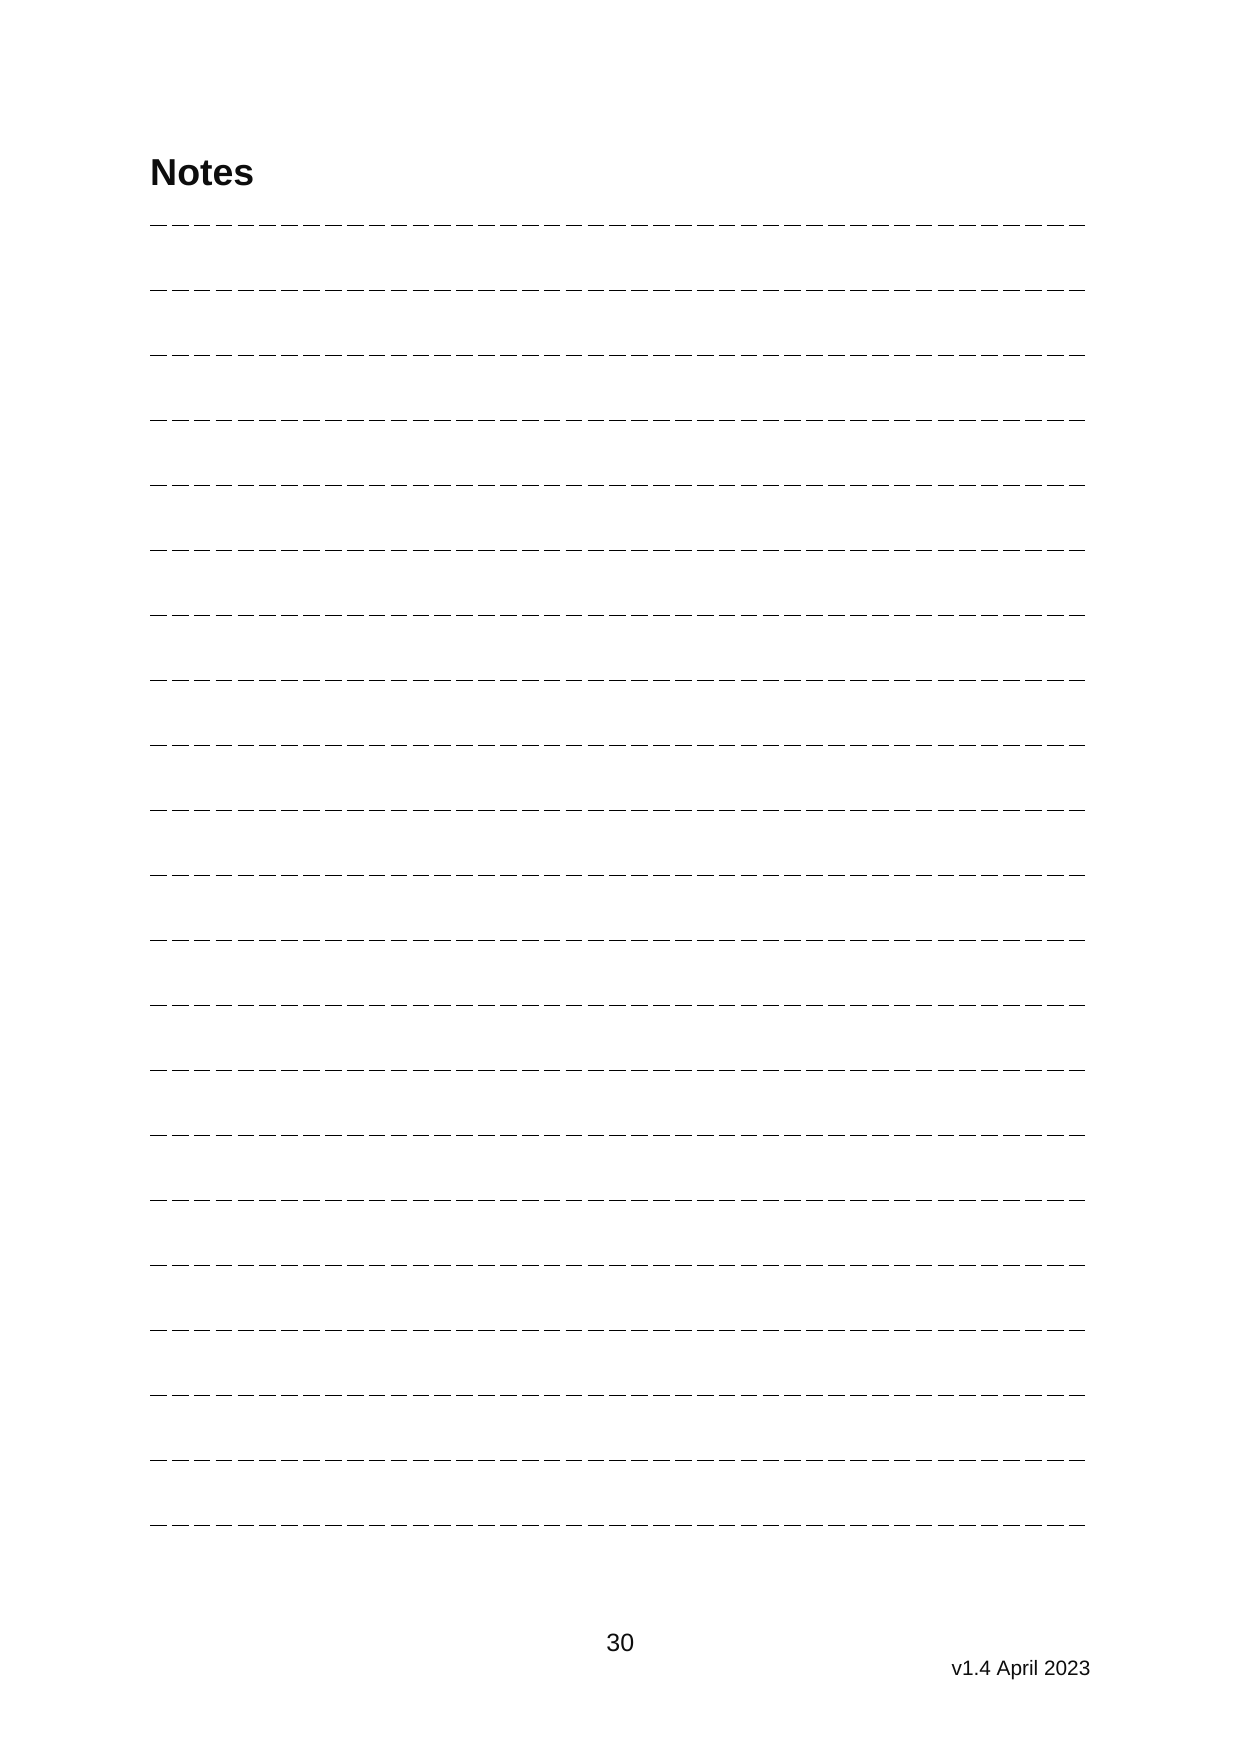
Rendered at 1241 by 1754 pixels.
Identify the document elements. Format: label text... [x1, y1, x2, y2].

table_cell [150, 745, 1089, 810]
table_cell [150, 420, 1089, 485]
table_cell [150, 615, 1089, 680]
table_cell [150, 680, 1089, 745]
table_cell [150, 875, 1089, 940]
subtitle Notes [150, 150, 1090, 193]
table_cell [150, 1200, 1089, 1265]
table_cell [150, 290, 1089, 355]
table_cell [150, 1070, 1089, 1135]
table_cell [150, 485, 1089, 550]
table_cell [150, 355, 1089, 420]
table_cell [150, 940, 1089, 1005]
table_cell [150, 1330, 1089, 1395]
table_cell [150, 810, 1089, 875]
table_cell [150, 1135, 1089, 1200]
table_cell [150, 1395, 1089, 1460]
table_cell [150, 1005, 1089, 1070]
table_cell [150, 1265, 1089, 1330]
table_cell [150, 1460, 1089, 1525]
table_header [150, 225, 1089, 290]
table_cell [150, 550, 1089, 615]
